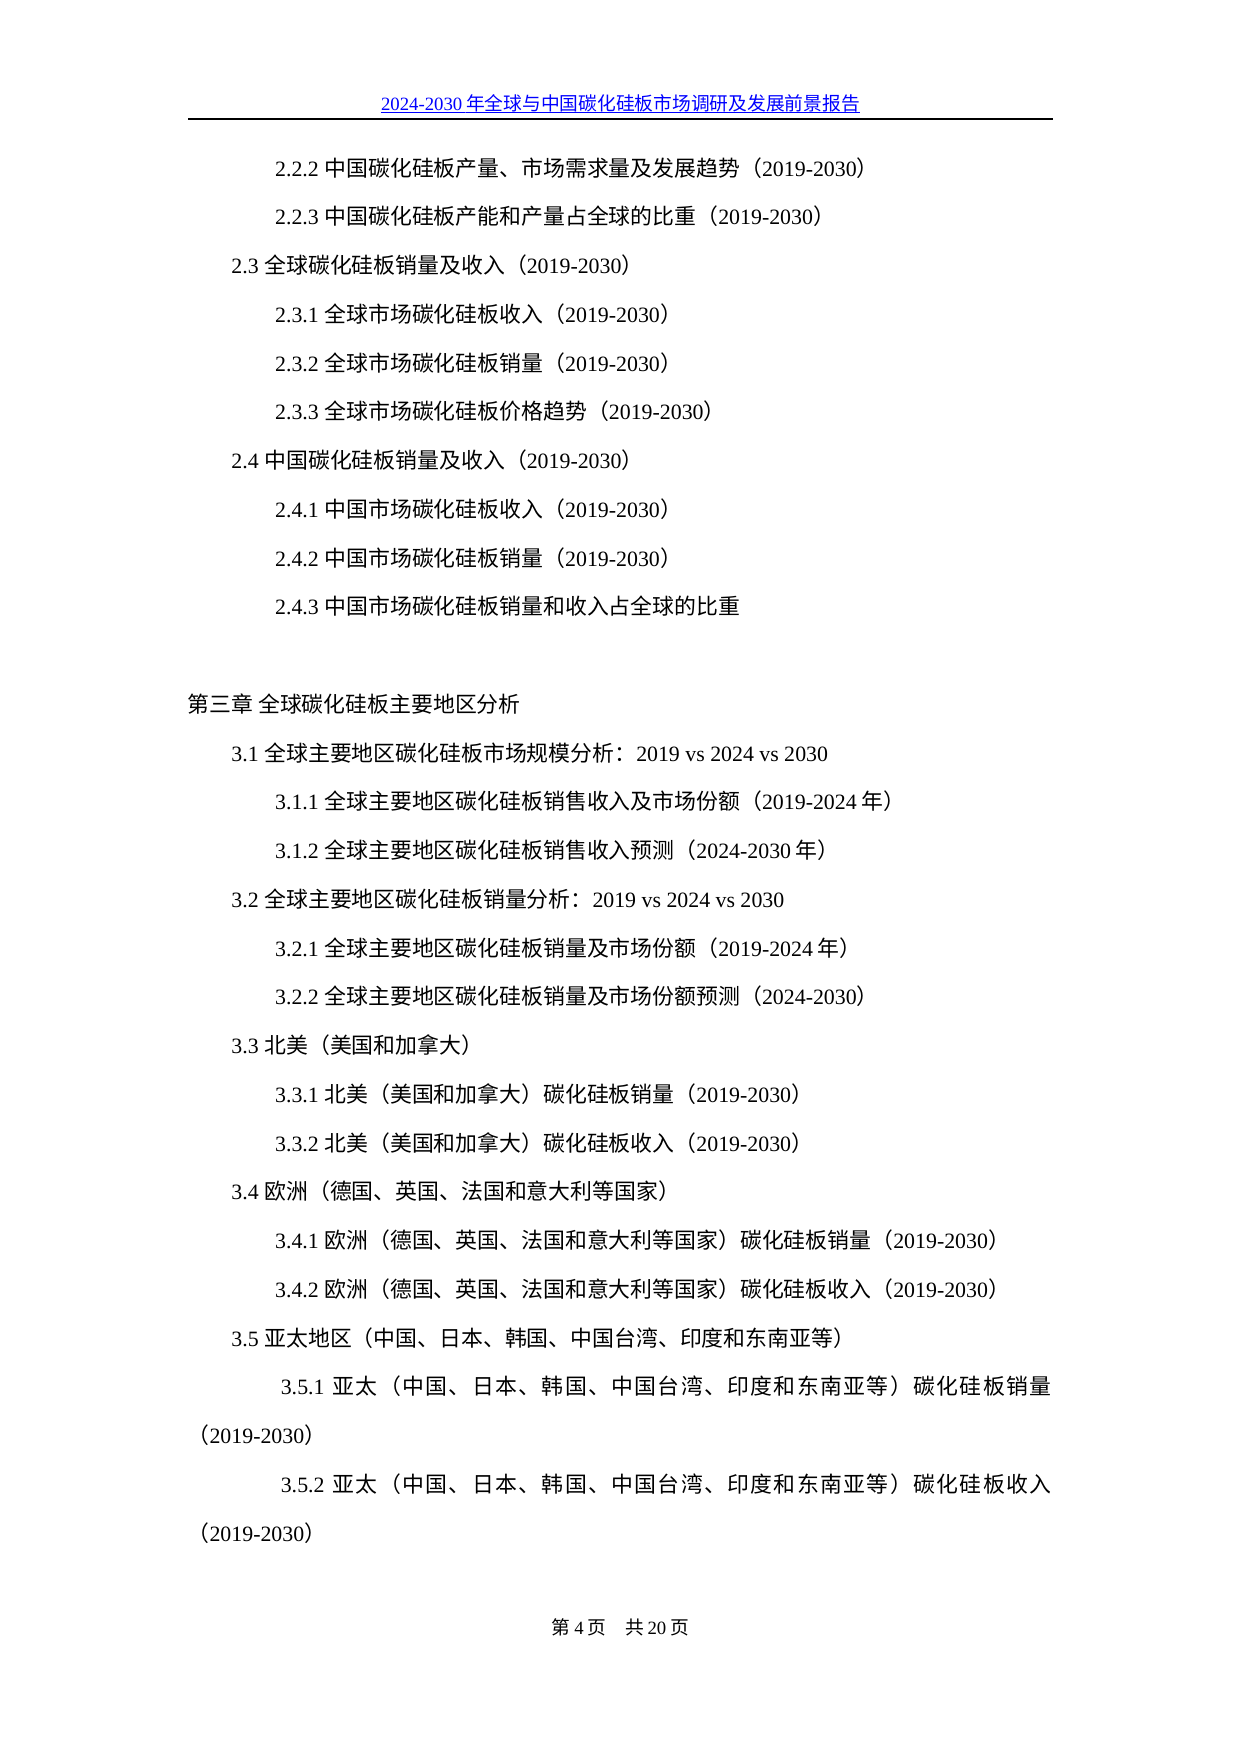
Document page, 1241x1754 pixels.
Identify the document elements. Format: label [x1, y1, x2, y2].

text [187, 150, 1053, 1548]
